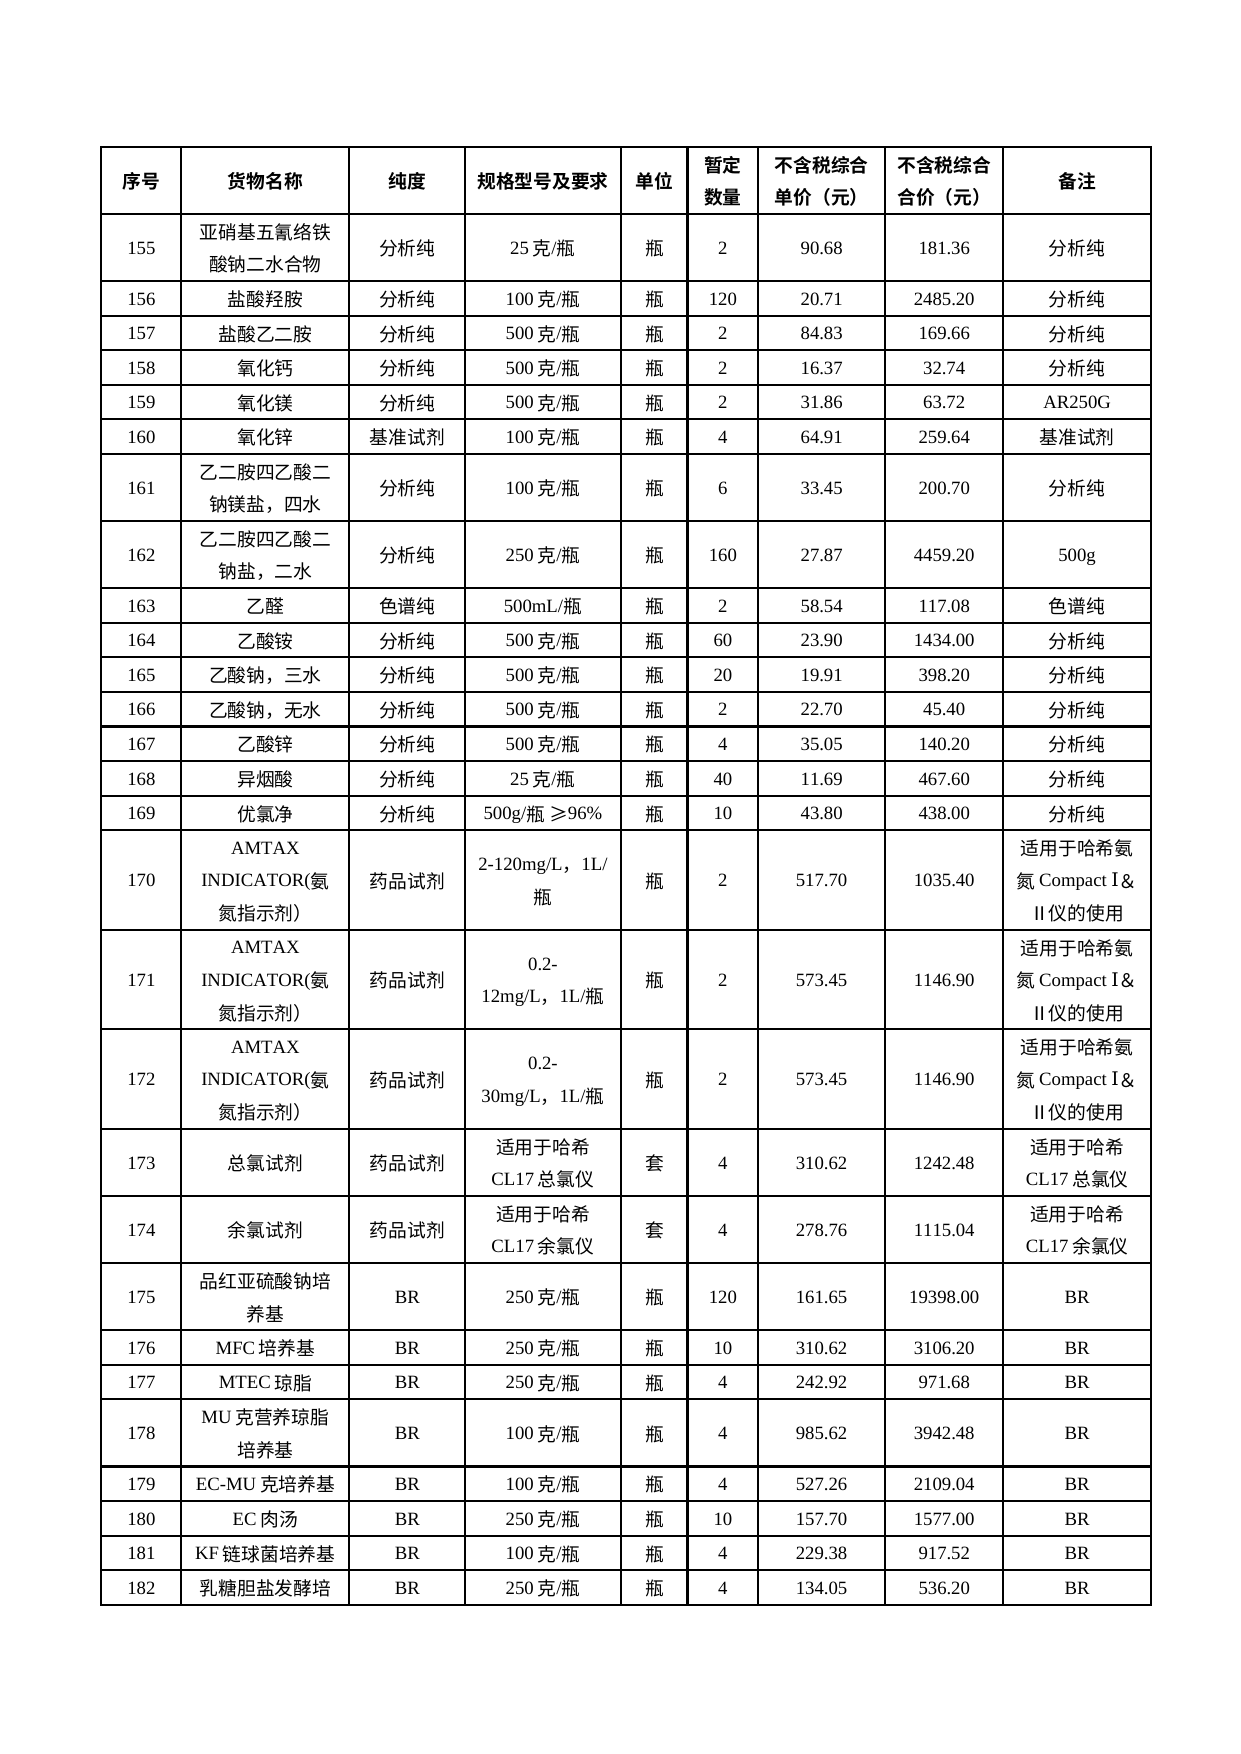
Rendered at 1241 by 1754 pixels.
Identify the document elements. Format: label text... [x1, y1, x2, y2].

table_cell 6 [689, 455, 757, 520]
table_cell 分析纯 [350, 728, 464, 760]
table_cell AR250G [1004, 386, 1150, 418]
table_header 单位 [622, 148, 686, 213]
table_cell 536.20 [886, 1571, 1002, 1604]
table_cell 4 [689, 1537, 757, 1569]
table_cell 10 [689, 1331, 757, 1364]
table_cell 500克/瓶 [466, 351, 620, 384]
table_cell 438.00 [886, 797, 1002, 829]
table_header 不含税综合单价（元） [759, 148, 884, 213]
table_cell 90.68 [759, 215, 884, 280]
table_cell 11.69 [759, 762, 884, 794]
table_cell 套 [622, 1197, 686, 1262]
table_cell 瓶 [622, 1030, 686, 1128]
table_cell 2 [689, 215, 757, 280]
table_cell 2 [689, 1030, 757, 1128]
table_cell 亚硝基五氰络铁酸钠二水合物 [182, 215, 348, 280]
table_cell 140.20 [886, 728, 1002, 760]
table_cell 药品试剂 [350, 1030, 464, 1128]
table_cell 瓶 [622, 317, 686, 349]
table_cell 适用于哈希氨氮Compact Ⅰ＆Ⅱ仪的使用 [1004, 931, 1150, 1028]
table_cell 分析纯 [1004, 658, 1150, 691]
table_cell 瓶 [622, 1571, 686, 1604]
table_cell 色谱纯 [350, 589, 464, 622]
table_cell 瓶 [622, 215, 686, 280]
table_cell 181.36 [886, 215, 1002, 280]
table_cell 适用于哈希CL17余氯仪 [466, 1197, 620, 1262]
table_cell 4 [689, 1366, 757, 1398]
table_cell 分析纯 [350, 282, 464, 314]
table_cell 175 [102, 1264, 180, 1329]
table_cell 2 [689, 386, 757, 418]
table_header 规格型号及要求 [466, 148, 620, 213]
table_cell 1577.00 [886, 1502, 1002, 1534]
table_cell AMTAX INDICATOR(氨氮指示剂） [182, 831, 348, 929]
table_cell MTEC琼脂 [182, 1366, 348, 1398]
table_cell 172 [102, 1030, 180, 1128]
table_cell 瓶 [622, 522, 686, 587]
table_cell 500克/瓶 [466, 317, 620, 349]
table_cell 套 [622, 1130, 686, 1195]
table_cell 乙酸锌 [182, 728, 348, 760]
table_cell 优氯净 [182, 797, 348, 829]
table_cell BR [350, 1331, 464, 1364]
table_header 纯度 [350, 148, 464, 213]
table_cell 瓶 [622, 351, 686, 384]
table_cell 167 [102, 728, 180, 760]
table_cell 500克/瓶 [466, 728, 620, 760]
table_header 序号 [102, 148, 180, 213]
table_cell 158 [102, 351, 180, 384]
table_cell 1146.90 [886, 1030, 1002, 1128]
table_cell BR [350, 1502, 464, 1534]
table_cell 色谱纯 [1004, 589, 1150, 622]
table_cell 总氯试剂 [182, 1130, 348, 1195]
table_cell 4 [689, 728, 757, 760]
table_cell 2 [689, 317, 757, 349]
table_cell 120 [689, 282, 757, 314]
table_cell 盐酸羟胺 [182, 282, 348, 314]
table_cell 3106.20 [886, 1331, 1002, 1364]
table_cell 157 [102, 317, 180, 349]
table_header 备注 [1004, 148, 1150, 213]
table_cell 134.05 [759, 1571, 884, 1604]
table_cell 1434.00 [886, 624, 1002, 656]
table_cell 2 [689, 693, 757, 725]
table_cell 181 [102, 1537, 180, 1569]
table_cell 乙酸铵 [182, 624, 348, 656]
table_cell 氧化锌 [182, 420, 348, 453]
table_cell 971.68 [886, 1366, 1002, 1398]
table_cell 250克/瓶 [466, 1502, 620, 1534]
table_cell 2109.04 [886, 1468, 1002, 1500]
table_cell 157.70 [759, 1502, 884, 1534]
table_cell 917.52 [886, 1537, 1002, 1569]
table_cell BR [350, 1571, 464, 1604]
table_cell 40 [689, 762, 757, 794]
table_cell 176 [102, 1331, 180, 1364]
table_cell 170 [102, 831, 180, 929]
table_cell 瓶 [622, 728, 686, 760]
table_cell 分析纯 [1004, 624, 1150, 656]
table_cell 500g/瓶 ≥96% [466, 797, 620, 829]
table_cell 1035.40 [886, 831, 1002, 929]
table_cell 166 [102, 693, 180, 725]
table_cell 异烟酸 [182, 762, 348, 794]
table_cell 398.20 [886, 658, 1002, 691]
table_cell 适用于哈希CL17总氯仪 [466, 1130, 620, 1195]
table_cell 瓶 [622, 1366, 686, 1398]
table_cell 分析纯 [350, 215, 464, 280]
table_cell 58.54 [759, 589, 884, 622]
table_cell 23.90 [759, 624, 884, 656]
table_cell 250克/瓶 [466, 522, 620, 587]
table_cell 20 [689, 658, 757, 691]
table_cell 适用于哈希CL17总氯仪 [1004, 1130, 1150, 1195]
table_cell 药品试剂 [350, 1130, 464, 1195]
table_cell 100克/瓶 [466, 1468, 620, 1500]
table_cell MU克营养琼脂培养基 [182, 1400, 348, 1465]
table_cell 16.37 [759, 351, 884, 384]
table_cell 200.70 [886, 455, 1002, 520]
table_cell 4459.20 [886, 522, 1002, 587]
table_cell 4 [689, 1197, 757, 1262]
table_cell BR [1004, 1571, 1150, 1604]
table_cell 174 [102, 1197, 180, 1262]
table_cell 10 [689, 797, 757, 829]
table_cell 163 [102, 589, 180, 622]
table_cell 分析纯 [350, 522, 464, 587]
table_cell BR [350, 1537, 464, 1569]
table_cell 1242.48 [886, 1130, 1002, 1195]
table_cell 500克/瓶 [466, 658, 620, 691]
table_cell 517.70 [759, 831, 884, 929]
table_cell 4 [689, 1571, 757, 1604]
table_cell 310.62 [759, 1130, 884, 1195]
table_cell 基准试剂 [350, 420, 464, 453]
table_cell 分析纯 [350, 317, 464, 349]
table_cell 162 [102, 522, 180, 587]
table_cell 2 [689, 931, 757, 1028]
table_cell 2 [689, 589, 757, 622]
table_header 暂定数量 [689, 148, 757, 213]
table_cell 乙二胺四乙酸二钠镁盐，四水 [182, 455, 348, 520]
table_cell 156 [102, 282, 180, 314]
table_cell 适用于哈希CL17余氯仪 [1004, 1197, 1150, 1262]
table_cell 250克/瓶 [466, 1264, 620, 1329]
table_cell 32.74 [886, 351, 1002, 384]
table_cell 182 [102, 1571, 180, 1604]
table_cell BR [350, 1400, 464, 1465]
table_cell 160 [689, 522, 757, 587]
table_cell 63.72 [886, 386, 1002, 418]
table_cell 适用于哈希氨氮Compact Ⅰ＆Ⅱ仪的使用 [1004, 1030, 1150, 1128]
table_cell 品红亚硫酸钠培养基 [182, 1264, 348, 1329]
table_cell 4 [689, 1468, 757, 1500]
table_cell 瓶 [622, 693, 686, 725]
table_cell BR [1004, 1468, 1150, 1500]
table_cell 分析纯 [1004, 215, 1150, 280]
table_cell 35.05 [759, 728, 884, 760]
table_cell 19398.00 [886, 1264, 1002, 1329]
table_cell 573.45 [759, 1030, 884, 1128]
table_cell 瓶 [622, 1331, 686, 1364]
table_cell 310.62 [759, 1331, 884, 1364]
table_cell 分析纯 [1004, 282, 1150, 314]
table_cell 瓶 [622, 386, 686, 418]
table_cell 氧化钙 [182, 351, 348, 384]
table_cell 20.71 [759, 282, 884, 314]
table_cell 分析纯 [350, 762, 464, 794]
table_cell 2 [689, 831, 757, 929]
table_cell KF链球菌培养基 [182, 1537, 348, 1569]
table_cell BR [350, 1264, 464, 1329]
table_cell 瓶 [622, 1264, 686, 1329]
table_cell 分析纯 [1004, 317, 1150, 349]
table_cell 乙酸钠，三水 [182, 658, 348, 691]
table_cell 4 [689, 1130, 757, 1195]
table_cell 分析纯 [1004, 455, 1150, 520]
table_cell 173 [102, 1130, 180, 1195]
table_cell 3942.48 [886, 1400, 1002, 1465]
table_cell 500克/瓶 [466, 386, 620, 418]
table_cell 分析纯 [350, 386, 464, 418]
table_cell 瓶 [622, 420, 686, 453]
table_cell 瓶 [622, 1537, 686, 1569]
table_cell 瓶 [622, 624, 686, 656]
table_cell 84.83 [759, 317, 884, 349]
table_cell 573.45 [759, 931, 884, 1028]
table_cell 基准试剂 [1004, 420, 1150, 453]
table_cell 500mL/瓶 [466, 589, 620, 622]
table_cell 467.60 [886, 762, 1002, 794]
table_cell 乙醛 [182, 589, 348, 622]
table_cell 161 [102, 455, 180, 520]
table_cell BR [350, 1468, 464, 1500]
table_cell 分析纯 [350, 658, 464, 691]
table_cell 155 [102, 215, 180, 280]
table_cell 250克/瓶 [466, 1331, 620, 1364]
table_cell 盐酸乙二胺 [182, 317, 348, 349]
table_cell 瓶 [622, 797, 686, 829]
table_cell 160 [102, 420, 180, 453]
table_cell 180 [102, 1502, 180, 1534]
table_cell 500克/瓶 [466, 693, 620, 725]
table_cell 分析纯 [350, 351, 464, 384]
table_cell 乙酸钠，无水 [182, 693, 348, 725]
table_cell 159 [102, 386, 180, 418]
table_cell 瓶 [622, 282, 686, 314]
table_cell 1146.90 [886, 931, 1002, 1028]
table_cell 27.87 [759, 522, 884, 587]
table_cell 250克/瓶 [466, 1571, 620, 1604]
table_cell 45.40 [886, 693, 1002, 725]
table_cell 药品试剂 [350, 931, 464, 1028]
table_cell 171 [102, 931, 180, 1028]
table_cell BR [350, 1366, 464, 1398]
table_cell 10 [689, 1502, 757, 1534]
table_cell 100克/瓶 [466, 420, 620, 453]
table_cell 药品试剂 [350, 1197, 464, 1262]
table_cell 242.92 [759, 1366, 884, 1398]
table_cell 169.66 [886, 317, 1002, 349]
table_cell BR [1004, 1331, 1150, 1364]
table_cell 31.86 [759, 386, 884, 418]
table_cell EC肉汤 [182, 1502, 348, 1534]
table_cell 瓶 [622, 762, 686, 794]
table_cell 瓶 [622, 1468, 686, 1500]
table_cell 100克/瓶 [466, 455, 620, 520]
table_cell 4 [689, 420, 757, 453]
table_cell 分析纯 [1004, 351, 1150, 384]
table_cell 2 [689, 351, 757, 384]
table_cell 2-120mg/L，1L/瓶 [466, 831, 620, 929]
table_cell 178 [102, 1400, 180, 1465]
table_cell 164 [102, 624, 180, 656]
table_cell 278.76 [759, 1197, 884, 1262]
table_cell BR [1004, 1502, 1150, 1534]
table_cell 分析纯 [1004, 693, 1150, 725]
table_cell 药品试剂 [350, 831, 464, 929]
table_cell 分析纯 [350, 624, 464, 656]
table_cell 分析纯 [350, 797, 464, 829]
table_cell 瓶 [622, 589, 686, 622]
table_cell 0.2-30mg/L，1L/瓶 [466, 1030, 620, 1128]
table_cell 100克/瓶 [466, 1537, 620, 1569]
table_cell 分析纯 [1004, 797, 1150, 829]
table_cell 19.91 [759, 658, 884, 691]
table_header 货物名称 [182, 148, 348, 213]
table_cell 0.2-12mg/L，1L/瓶 [466, 931, 620, 1028]
table_cell MFC培养基 [182, 1331, 348, 1364]
table_cell 161.65 [759, 1264, 884, 1329]
table_cell 500g [1004, 522, 1150, 587]
table_cell 2485.20 [886, 282, 1002, 314]
table_cell BR [1004, 1537, 1150, 1569]
table_cell 100克/瓶 [466, 282, 620, 314]
table_cell 117.08 [886, 589, 1002, 622]
table_cell BR [1004, 1264, 1150, 1329]
table_cell 4 [689, 1400, 757, 1465]
table_cell 229.38 [759, 1537, 884, 1569]
table_cell 乙二胺四乙酸二钠盐，二水 [182, 522, 348, 587]
table_cell 瓶 [622, 658, 686, 691]
table_cell 25克/瓶 [466, 762, 620, 794]
table_cell 适用于哈希氨氮Compact Ⅰ＆Ⅱ仪的使用 [1004, 831, 1150, 929]
table_cell 分析纯 [350, 693, 464, 725]
table_cell 1115.04 [886, 1197, 1002, 1262]
table_header 不含税综合合价（元） [886, 148, 1002, 213]
table_cell 瓶 [622, 455, 686, 520]
table_cell AMTAX INDICATOR(氨氮指示剂） [182, 1030, 348, 1128]
table_cell 165 [102, 658, 180, 691]
table_cell 60 [689, 624, 757, 656]
table_cell 25克/瓶 [466, 215, 620, 280]
table_cell BR [1004, 1400, 1150, 1465]
table_cell 177 [102, 1366, 180, 1398]
table_cell 527.26 [759, 1468, 884, 1500]
table_cell 瓶 [622, 931, 686, 1028]
table_cell 43.80 [759, 797, 884, 829]
table_cell 168 [102, 762, 180, 794]
table_cell 瓶 [622, 1400, 686, 1465]
table_cell 250克/瓶 [466, 1366, 620, 1398]
table_cell 22.70 [759, 693, 884, 725]
table_cell 乳糖胆盐发酵培养基 [182, 1571, 348, 1604]
table_cell 169 [102, 797, 180, 829]
table_cell 500克/瓶 [466, 624, 620, 656]
table_cell 余氯试剂 [182, 1197, 348, 1262]
table_cell 33.45 [759, 455, 884, 520]
table_cell 120 [689, 1264, 757, 1329]
table_cell 985.62 [759, 1400, 884, 1465]
table_cell 259.64 [886, 420, 1002, 453]
table_cell 瓶 [622, 831, 686, 929]
table_cell 100克/瓶 [466, 1400, 620, 1465]
table_cell EC-MU克培养基 [182, 1468, 348, 1500]
table_cell 分析纯 [1004, 728, 1150, 760]
table_cell BR [1004, 1366, 1150, 1398]
table_cell 分析纯 [1004, 762, 1150, 794]
table_cell 氧化镁 [182, 386, 348, 418]
table_cell 179 [102, 1468, 180, 1500]
table_cell AMTAX INDICATOR(氨氮指示剂） [182, 931, 348, 1028]
table_cell 64.91 [759, 420, 884, 453]
table_cell 分析纯 [350, 455, 464, 520]
table_cell 瓶 [622, 1502, 686, 1534]
